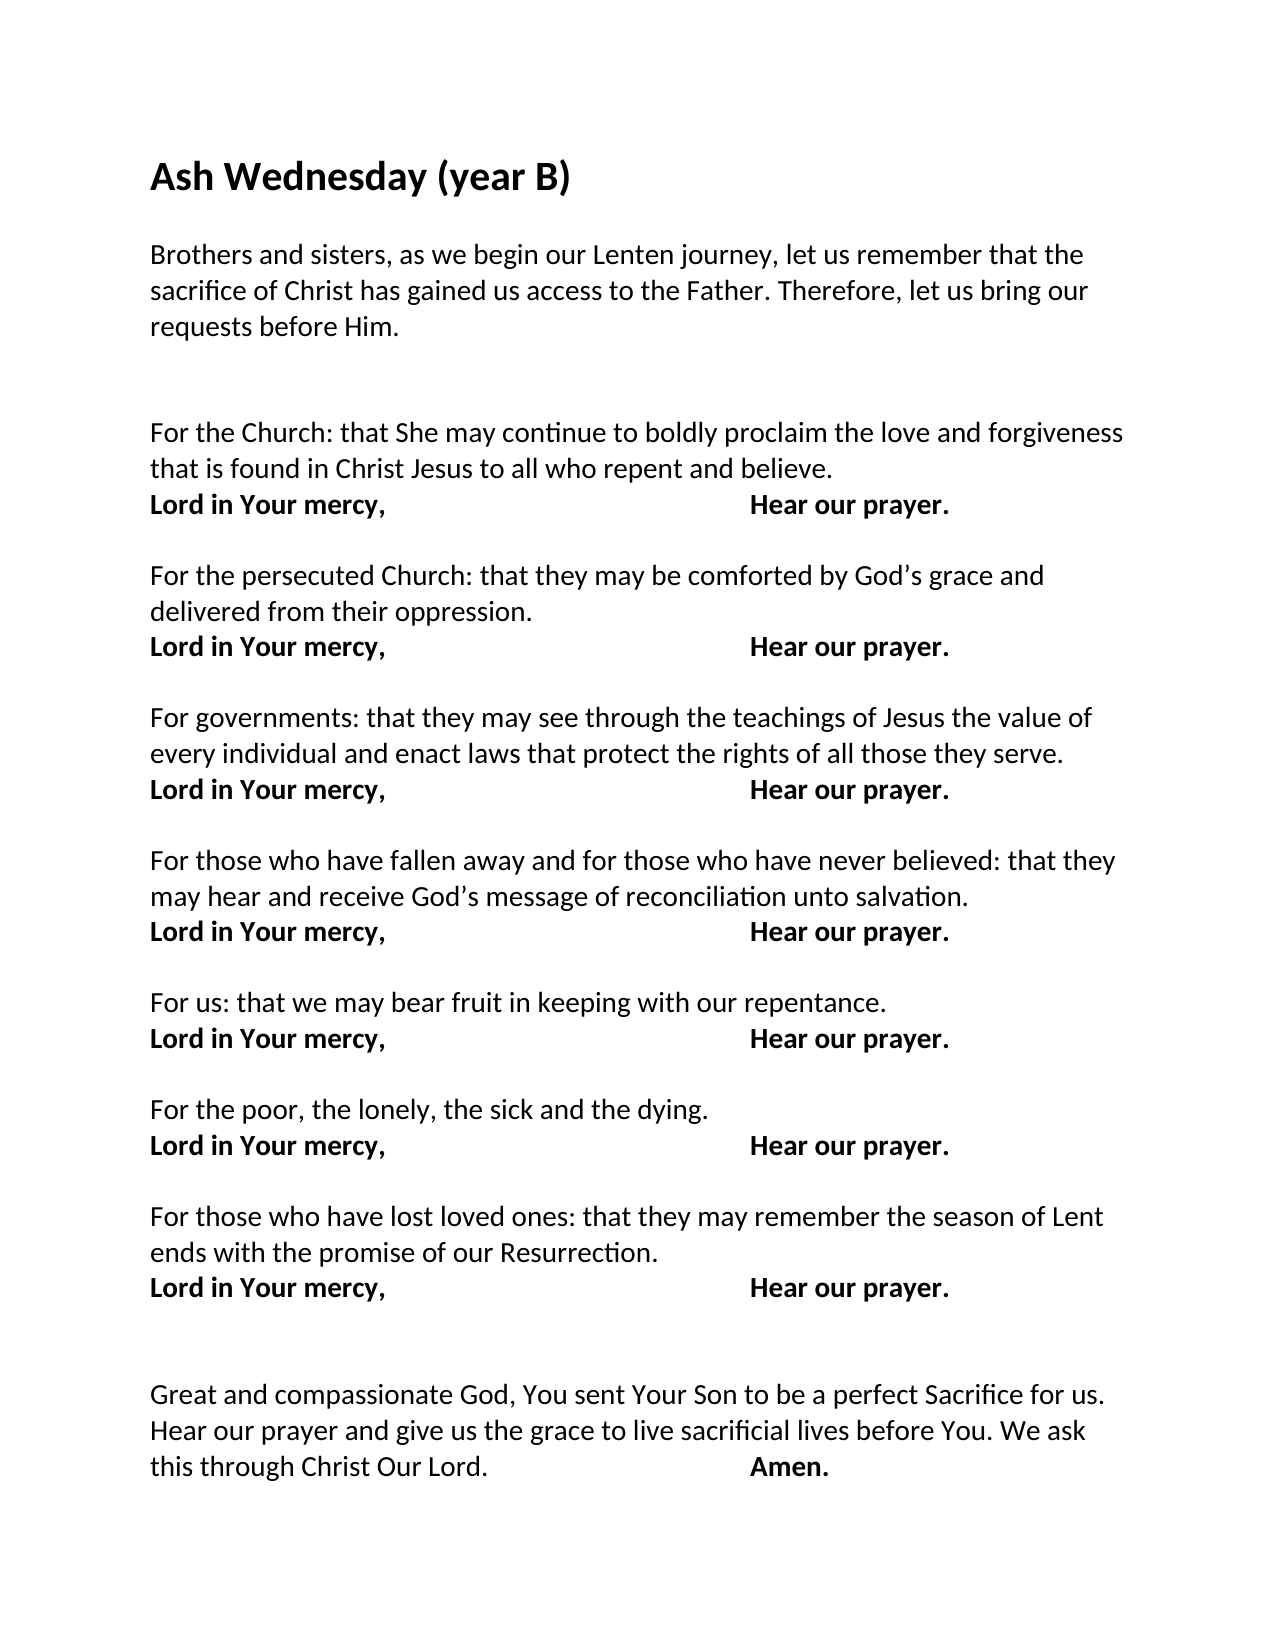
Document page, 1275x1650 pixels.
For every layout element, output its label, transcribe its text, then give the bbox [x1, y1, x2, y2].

text Great and compassionate God, You sent Your Son to be a perfect Sacrifice for us. Hear our prayer and give us the grace to live sacrificial lives before You. We ask this through Christ Our Lord. Amen. [150, 1376, 1125, 1483]
text Lord in Your mercy, Hear our prayer. [150, 486, 1125, 521]
text For the poor, the lonely, the sick and the dying. [150, 1091, 1125, 1127]
text For the Church: that She may continue to boldly proclaim the love and forgiveness that is found in Christ Jesus to all who repent and believe. [150, 414, 1125, 486]
text For those who have fallen away and for those who have never believed: that they may hear and receive God’s message of reconciliation unto salvation. [150, 842, 1125, 913]
text Lord in Your mercy, Hear our prayer. [150, 771, 1125, 806]
text For those who have lost loved ones: that they may remember the season of Lent ends with the promise of our Resurrection. [150, 1198, 1125, 1269]
text Lord in Your mercy, Hear our prayer. [150, 628, 1125, 664]
text Ash Wednesday (year B) [150, 150, 1125, 201]
text Brothers and sisters, as we begin our Lenten journey, let us remember that the sacrifice of Christ has gained us access to the Father. Therefore, let us bring our requests before Him. [150, 236, 1125, 343]
text Lord in Your mercy, Hear our prayer. [150, 1020, 1125, 1056]
text Lord in Your mercy, Hear our prayer. [150, 1269, 1125, 1305]
text For the persecuted Church: that they may be comforted by God’s grace and delivered from their oppression. [150, 557, 1125, 628]
text For us: that we may bear fruit in keeping with our repentance. [150, 984, 1125, 1020]
text Lord in Your mercy, Hear our prayer. [150, 1127, 1125, 1163]
text Lord in Your mercy, Hear our prayer. [150, 913, 1125, 949]
text For governments: that they may see through the teachings of Jesus the value of every individual and enact laws that protect the rights of all those they serve. [150, 699, 1125, 771]
